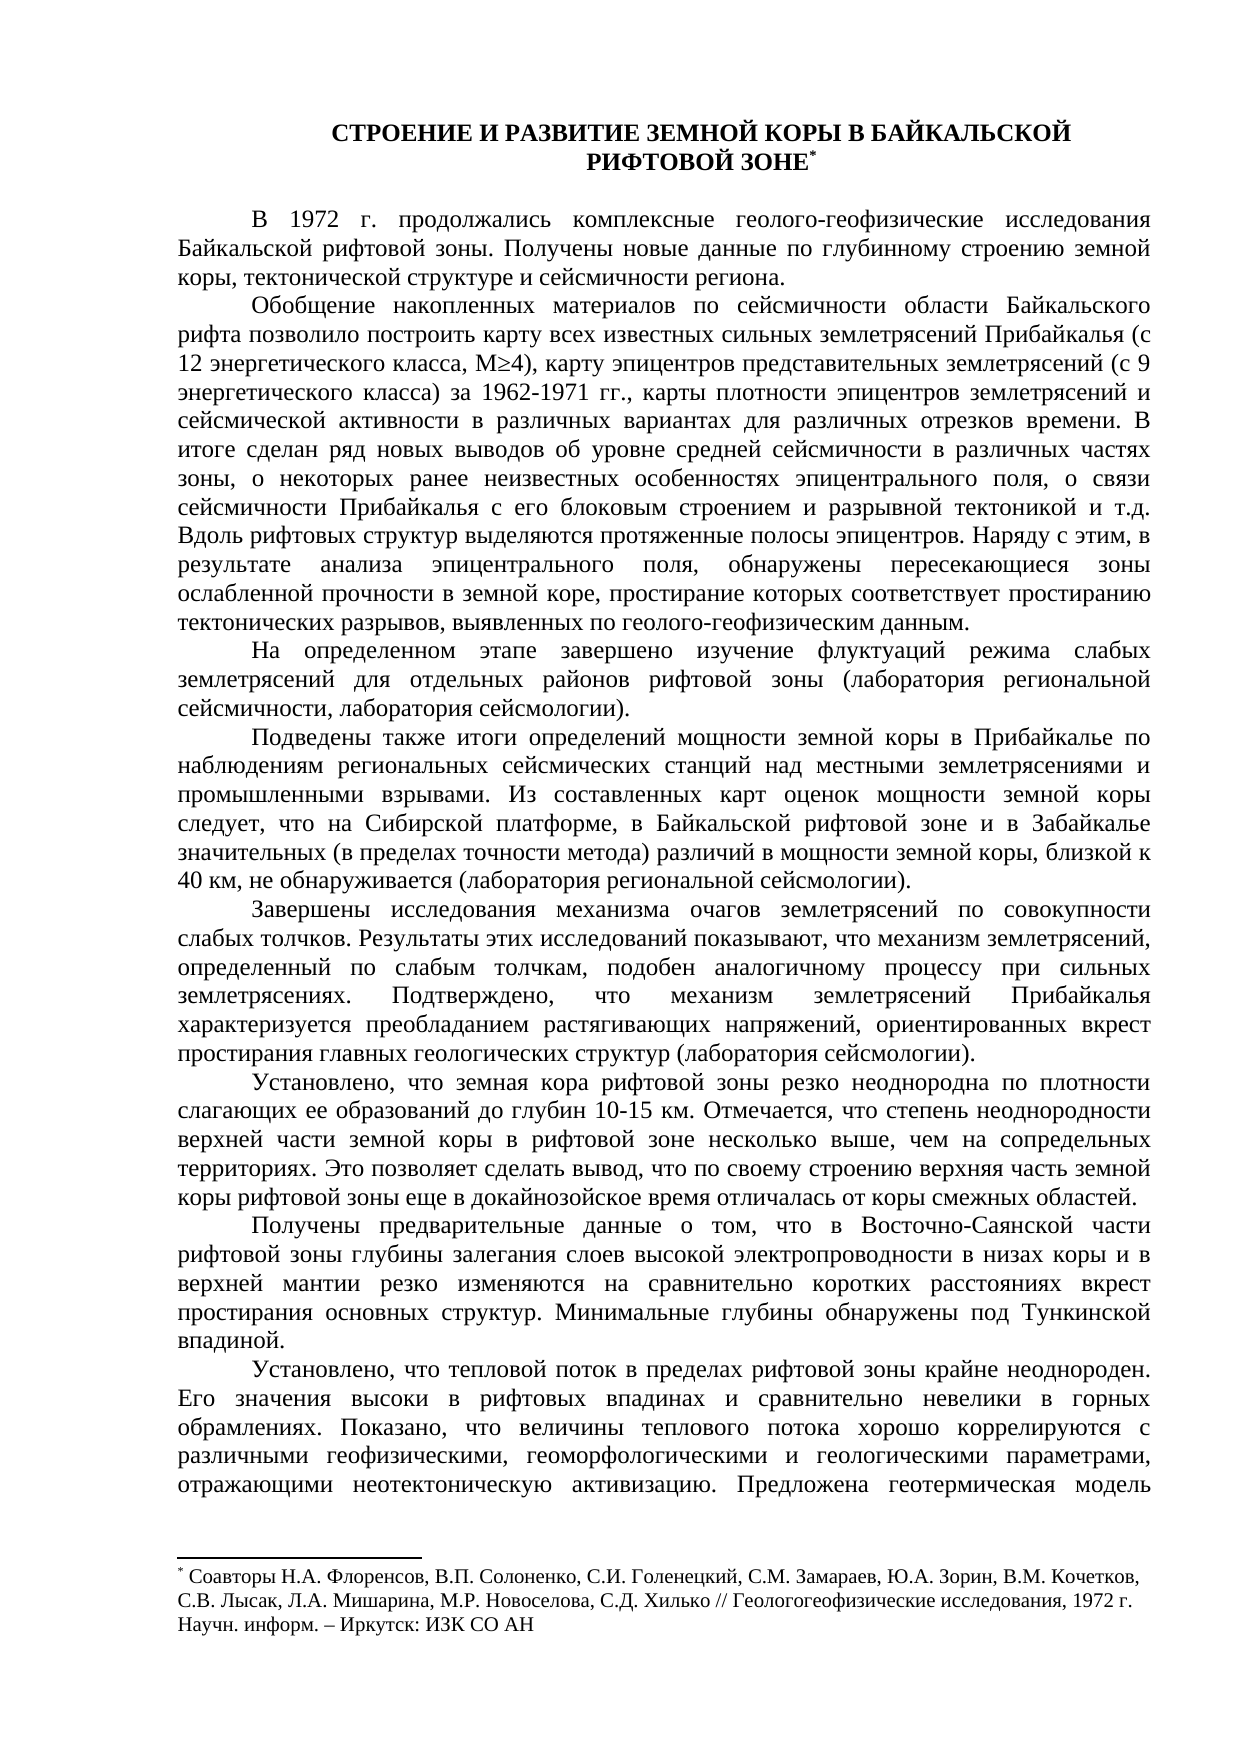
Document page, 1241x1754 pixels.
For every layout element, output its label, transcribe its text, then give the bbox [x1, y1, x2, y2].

text Установлено, что земная кора рифтовой зоны резко неоднородна по плотности слагающих ее образований до глубин 10-15 км. Отмечается, что степень неоднородности верхней части земной коры в рифтовой зоне несколько выше, чем на сопредельных территориях. Это позволяет сделать вывод, что по своему строению верхняя часть земной коры рифтовой зоны еще в докайнозойское время отличалась от коры смежных областей. [177, 1067, 1152, 1211]
text Подведены также итоги определений мощности земной коры в Прибайкалье по наблюдениям региональных сейсмических станций над местными землетрясениями и промышленными взрывами. Из составленных карт оценок мощности земной коры следует, что на Сибирской платформе, в Байкальской рифтовой зоне и в Забайкалье значительных (в пределах точности метода) различий в мощности земной коры, близкой к 40 км, не обнаруживается (лаборатория региональной сейсмологии). [177, 722, 1152, 894]
text Обобщение накопленных материалов по сейсмичности области Байкальского рифта позволило построить карту всех известных сильных землетрясений Прибайкалья (с 12 энергетического класса, M≥4), карту эпицентров представительных землетрясений (с 9 энергетического класса) за 1962-1971 гг., карты плотности эпицентров землетрясений и сейсмической активности в различных вариантах для различных отрезков времени. В итоге сделан ряд новых выводов об уровне средней сейсмичности в различных частях зоны, о некоторых ранее неизвестных особенностях эпицентрального поля, о связи сейсмичности Прибайкалья с его блоковым строением и разрывной тектоникой и т.д. Вдоль рифтовых структур выделяются протяженные полосы эпицентров. Наряду с этим, в результате анализа эпицентрального поля, обнаружены пересекающиеся зоны ослабленной прочности в земной коре, простирание которых соответствует простиранию тектонических разрывов, выявленных по геолого-геофизическим данным. [177, 291, 1152, 636]
text Завершены исследования механизма очагов землетрясений по совокупности слабых толчков. Результаты этих исследований показывают, что механизм землетрясений, определенный по слабым толчкам, подобен аналогичному процессу при сильных землетрясениях. Подтверждено, что механизм землетрясений Прибайкалья характеризуется преобладанием растягивающих напряжений, ориентированных вкрест простирания главных геологических структур (лаборатория сейсмологии). [177, 894, 1152, 1067]
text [177, 1354, 1152, 1498]
text СТРОЕНИЕ И РАЗВИТИЕ ЗЕМНОЙ КОРЫ В БАЙКАЛЬСКОЙ [177, 118, 1152, 147]
text На определенном этапе завершено изучение флуктуаций режима слабых землетрясений для отдельных районов рифтовой зоны (лаборатория региональной сейсмичности, лаборатория сейсмологии). [177, 636, 1152, 722]
text Получены предварительные данные о том, что в Восточно-Саянской части рифтовой зоны глубины залегания слоев высокой электропроводности в низах коры и в верхней мантии резко изменяются на сравнительно коротких расстояниях вкрест простирания основных структур. Минимальные глубины обнаружены под Тункинской впадиной. [177, 1211, 1152, 1354]
text В 1972 г. продолжались комплексные геолого-геофизические исследования Байкальской рифтовой зоны. Получены новые данные по глубинному строению земной коры, тектонической структуре и сейсмичности региона. [177, 204, 1152, 291]
text РИФТОВОЙ ЗОНЕ* [177, 147, 1152, 176]
